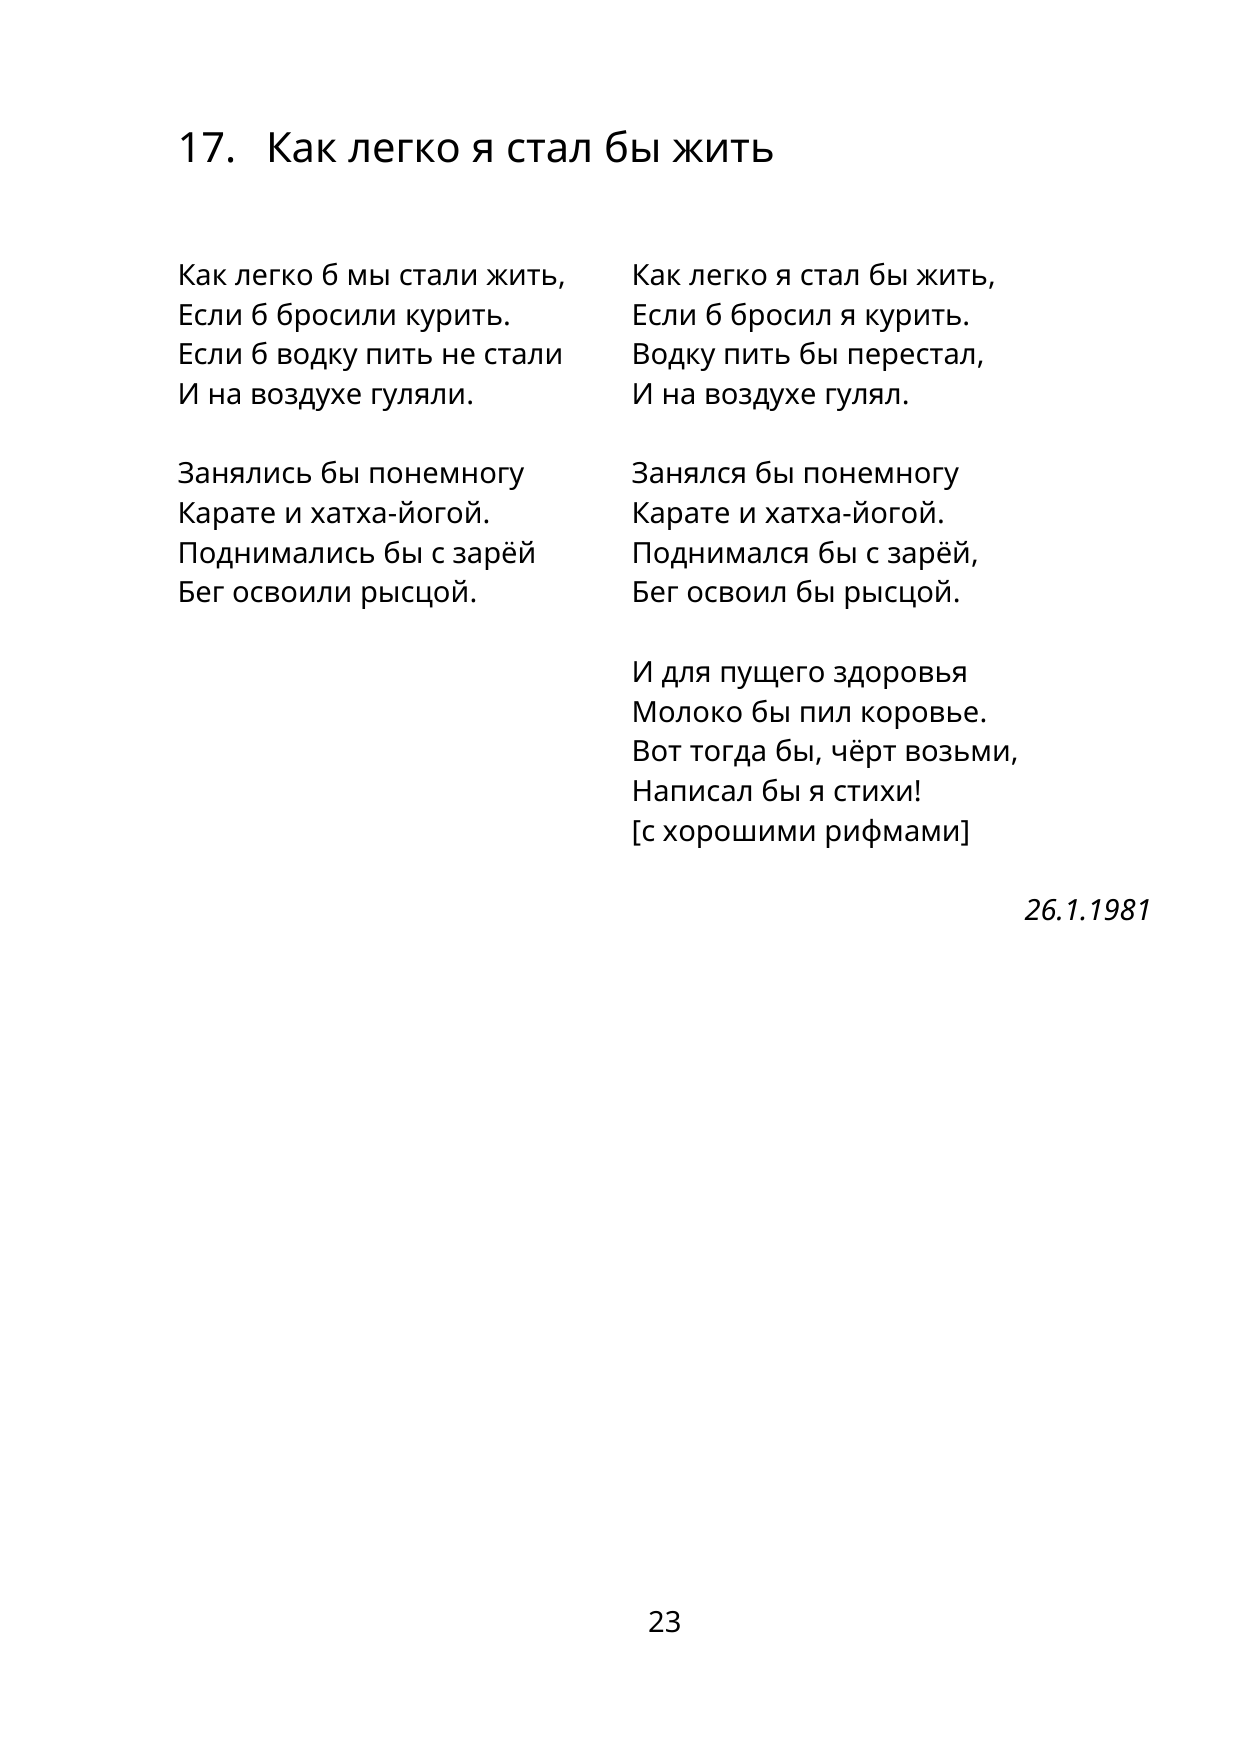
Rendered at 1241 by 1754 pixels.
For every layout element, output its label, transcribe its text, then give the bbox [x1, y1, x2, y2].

list Как легко я стал бы жить [177, 118, 1152, 175]
table_header Как легко я стал бы жить, Если б бросил я курить. Водку пить бы перестал, И на воздухе гулял. Занялся бы понемногу Карате и хатха-йогой. Поднимался бы с зарёй, Бег освоил бы рысцой. И для пущего здоровья Молоко бы пил коровье. Вот тогда бы, чёрт возьми, Написал бы я стихи! [с хорошими рифмами] [620, 254, 1074, 849]
table_header Как легко б мы стали жить, Если б бросили курить. Если б водку пить не стали И на воздухе гуляли. Занялись бы понемногу Карате и хатха-йогой. Поднимались бы с зарёй Бег освоили рысцой. [166, 254, 620, 849]
text 26.1.1981 [177, 889, 1152, 929]
